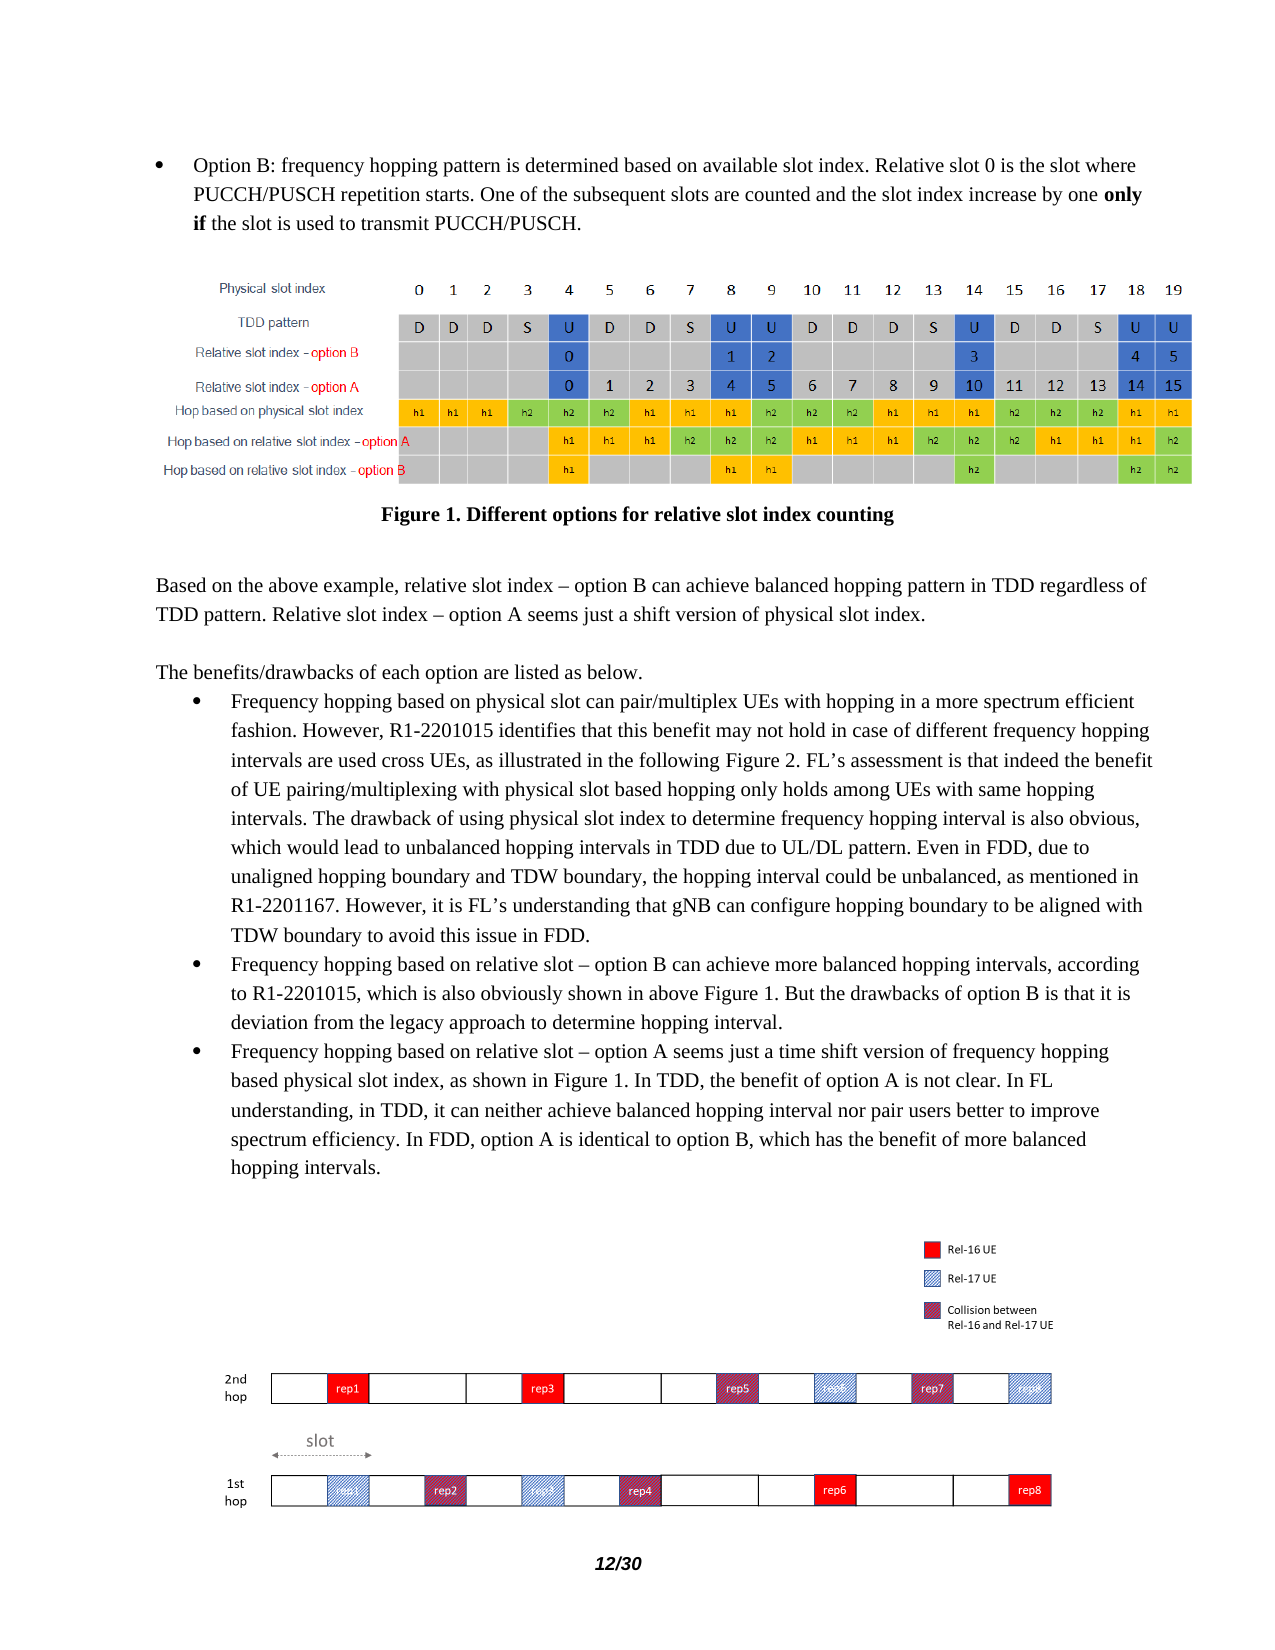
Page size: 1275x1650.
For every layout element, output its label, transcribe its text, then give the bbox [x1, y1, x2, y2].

list Frequency hopping based on relative slot – option B can achieve more balanced hopping intervals, according to R1-2201015, which is also obviously shown in above Figure 1. But the drawbacks of option B is that it is deviation from the legacy approach to determine hopping interval. [193, 947, 1157, 1034]
picture [155, 264, 1194, 485]
text The benefits/drawbacks of each option are listed as below. [156, 655, 1157, 684]
text Figure 1. Different options for relative slot index counting [118, 497, 1157, 526]
list Frequency hopping based on relative slot – option A seems just a time shift version of frequency hopping based physical slot index, as shown in Figure 1. In TDD, the benefit of option A is not clear. In FL understanding, in TDD, it can neither achieve balanced hopping interval nor pair users better to improve spectrum efficiency. In FDD, option A is identical to option B, which has the benefit of more balanced hopping intervals. [193, 1034, 1157, 1180]
list Option B: frequency hopping pattern is determined based on available slot index. Relative slot 0 is the slot where PUCCH/PUSCH repetition starts. One of the subsequent slots are counted and the slot index increase by one only if the slot is used to transmit PUCCH/PUSCH. [156, 148, 1157, 235]
text Based on the above example, relative slot index – option B can achieve balanced hopping pattern in TDD regardless of TDD pattern. Relative slot index – option A seems just a shift version of physical slot index. [156, 567, 1157, 626]
picture [215, 1238, 1060, 1518]
list Frequency hopping based on physical slot can pair/multiplex UEs with hopping in a more spectrum efficient fashion. However, R1-2201015 identifies that this benefit may not hold in case of different frequency hopping intervals are used cross UEs, as illustrated in the following Figure 2. FL’s assessment is that indeed the benefit of UE pairing/multiplexing with physical slot based hopping only holds among UEs with same hopping intervals. The drawback of using physical slot index to determine frequency hopping interval is also obvious, which would lead to unbalanced hopping intervals in TDD due to UL/DL pattern. Even in FDD, due to unaligned hopping boundary and TDW boundary, the hopping interval could be unbalanced, as mentioned in R1-2201167. However, it is FL’s understanding that gNB can configure hopping boundary to be aligned with TDW boundary to avoid this issue in FDD. [193, 684, 1157, 947]
